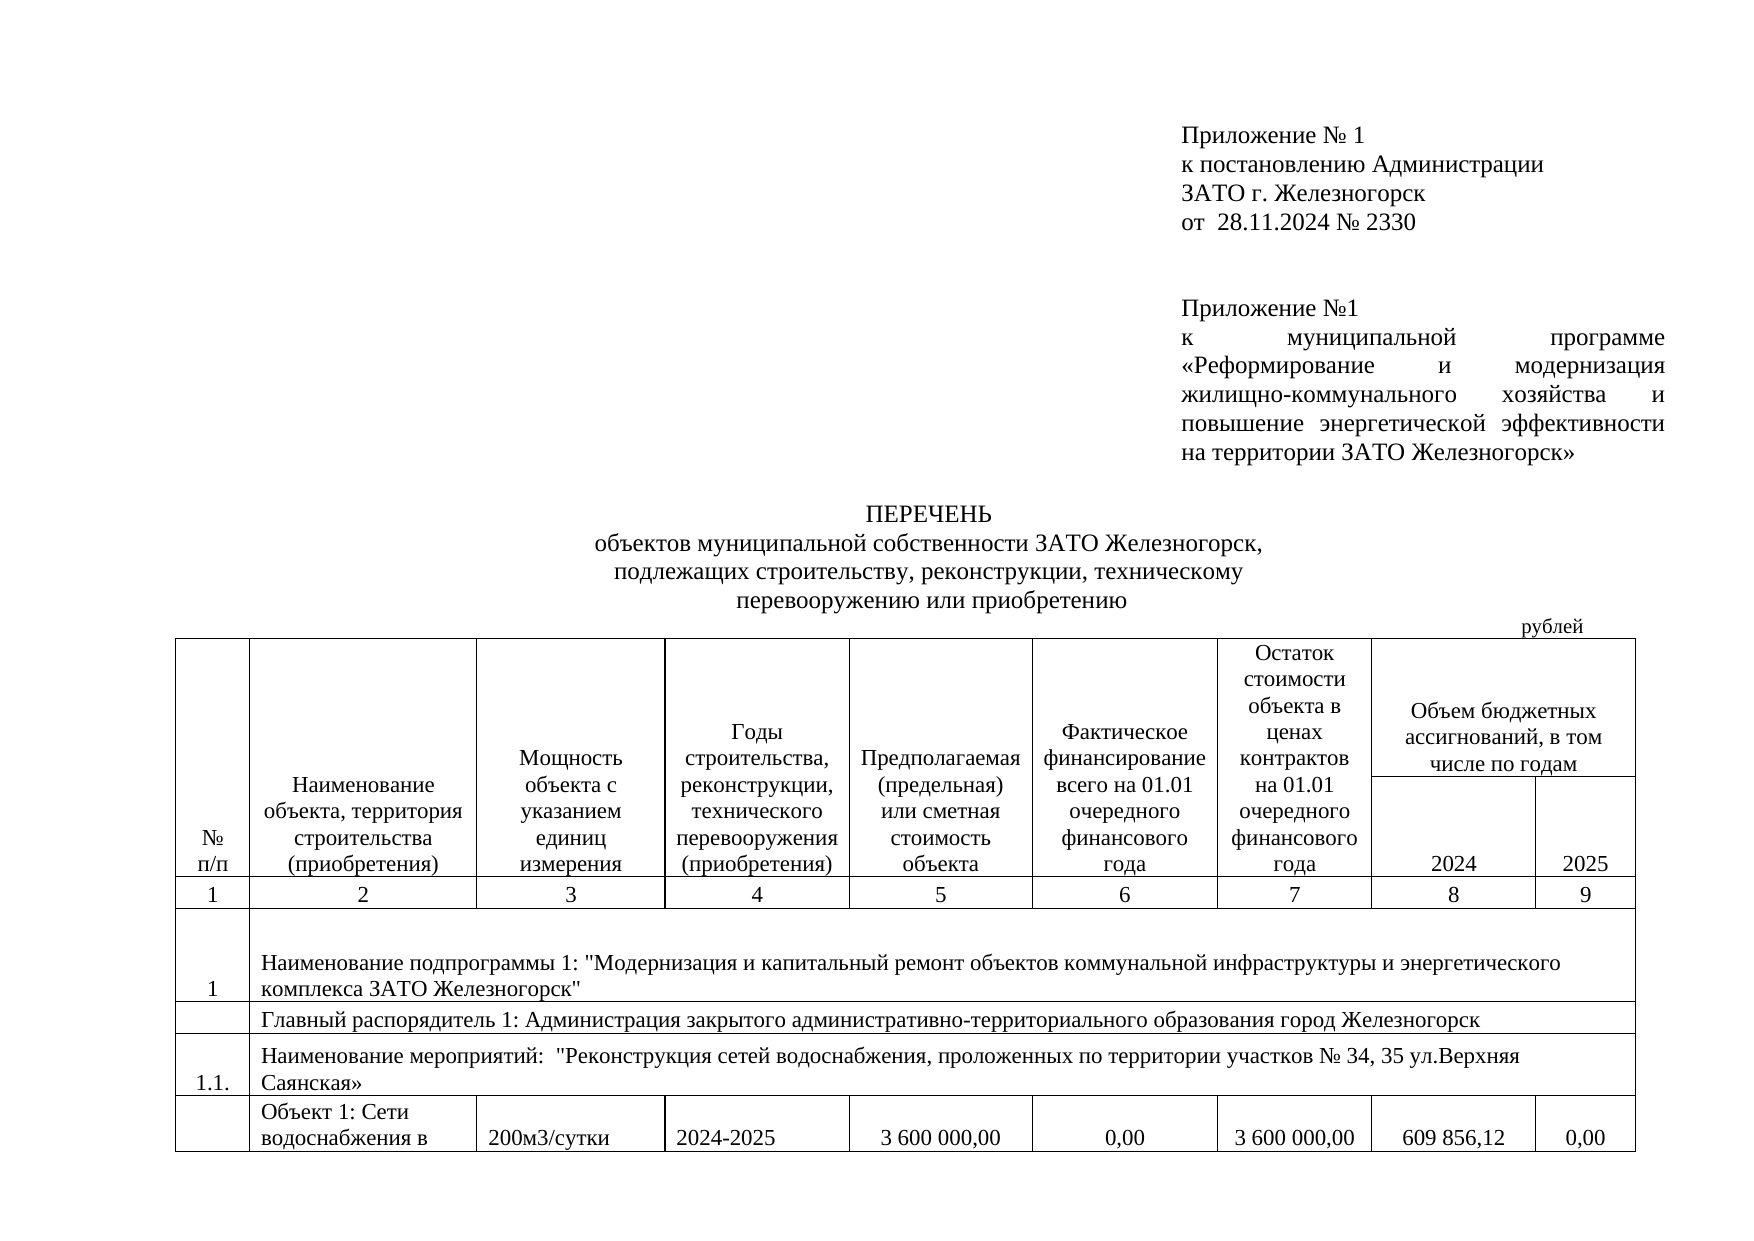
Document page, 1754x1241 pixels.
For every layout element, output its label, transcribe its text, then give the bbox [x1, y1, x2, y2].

text от 28.11.2024 № 2330 [1181, 207, 1665, 235]
table_cell [176, 1096, 249, 1151]
table_cell 2024 [1372, 777, 1535, 876]
table_header Годы строительства, реконструкции, технического перевооружения (приобретения) [666, 639, 849, 876]
table_cell 2025 [1536, 777, 1635, 876]
table_header Объем бюджетных ассигнований, в том числе по годам [1372, 639, 1635, 776]
text рублей [1521, 614, 1665, 638]
text объектов муниципальной собственности ЗАТО Железногорск, [192, 528, 1665, 556]
table_cell 9 [1536, 877, 1635, 907]
text Приложение № 1 [1181, 120, 1665, 149]
table_cell 609 856,12 [1372, 1096, 1535, 1151]
table_cell 1.1. [176, 1034, 249, 1095]
table_cell Наименование подпрограммы 1: "Модернизация и капитальный ремонт объектов коммунальной инфраструктуры и энергетического комплекса ЗАТО Железногорск" [250, 909, 1635, 1001]
table_header Наименование объекта, территория строительства (приобретения) [250, 639, 476, 876]
text к муниципальной программе «Реформирование и модернизация жилищно-коммунального хозяйства и повышение энергетической эффективности на территории ЗАТО Железногорск» [1181, 322, 1665, 465]
table_cell 7 [1218, 877, 1371, 907]
table_cell 2024-2025 [666, 1096, 849, 1151]
text к постановлению Администрации [1181, 149, 1665, 178]
table_header № п/п [176, 639, 249, 876]
table_cell 4 [666, 877, 849, 907]
text перевооружению или приобретению [192, 585, 1665, 614]
table_cell 8 [1372, 877, 1535, 907]
text Приложение №1 [1181, 293, 1665, 322]
text подлежащих строительству, реконструкции, техническому [192, 556, 1665, 585]
table_cell Главный распорядитель 1: Администрация закрытого административно-территориального образования город Железногорск [250, 1002, 1635, 1032]
text ЗАТО г. Железногорск [1181, 178, 1665, 207]
table_cell 1 [176, 877, 249, 907]
table_cell [176, 1002, 249, 1032]
table_cell 1 [176, 909, 249, 1001]
table_cell 3 600 000,00 [850, 1096, 1032, 1151]
table_cell 0,00 [1536, 1096, 1635, 1151]
table_header Предполагаемая (предельная) или сметная стоимость объекта [850, 639, 1032, 876]
table_cell 2 [250, 877, 476, 907]
table_cell 3 600 000,00 [1218, 1096, 1371, 1151]
table_cell Наименование мероприятий: "Реконструкция сетей водоснабжения, проложенных по территории участков № 34, 35 ул.Верхняя Саянская» [250, 1034, 1635, 1095]
text ПЕРЕЧЕНЬ [192, 499, 1665, 528]
table_header Остаток стоимости объекта в ценах контрактов на 01.01 очередного финансового года [1218, 639, 1371, 876]
table_header Мощность объекта с указанием единиц измерения [477, 639, 664, 876]
table_cell 5 [850, 877, 1032, 907]
table_cell 200м3/сутки [477, 1096, 664, 1151]
table_cell 3 [477, 877, 664, 907]
table_cell 6 [1033, 877, 1217, 907]
table_cell 0,00 [1033, 1096, 1217, 1151]
table_cell Объект 1: Сети водоснабжения в районе ИЖС ул.Верхняя Саянская [250, 1096, 476, 1151]
table_header Фактическое финансирование всего на 01.01 очередного финансового года [1033, 639, 1217, 876]
